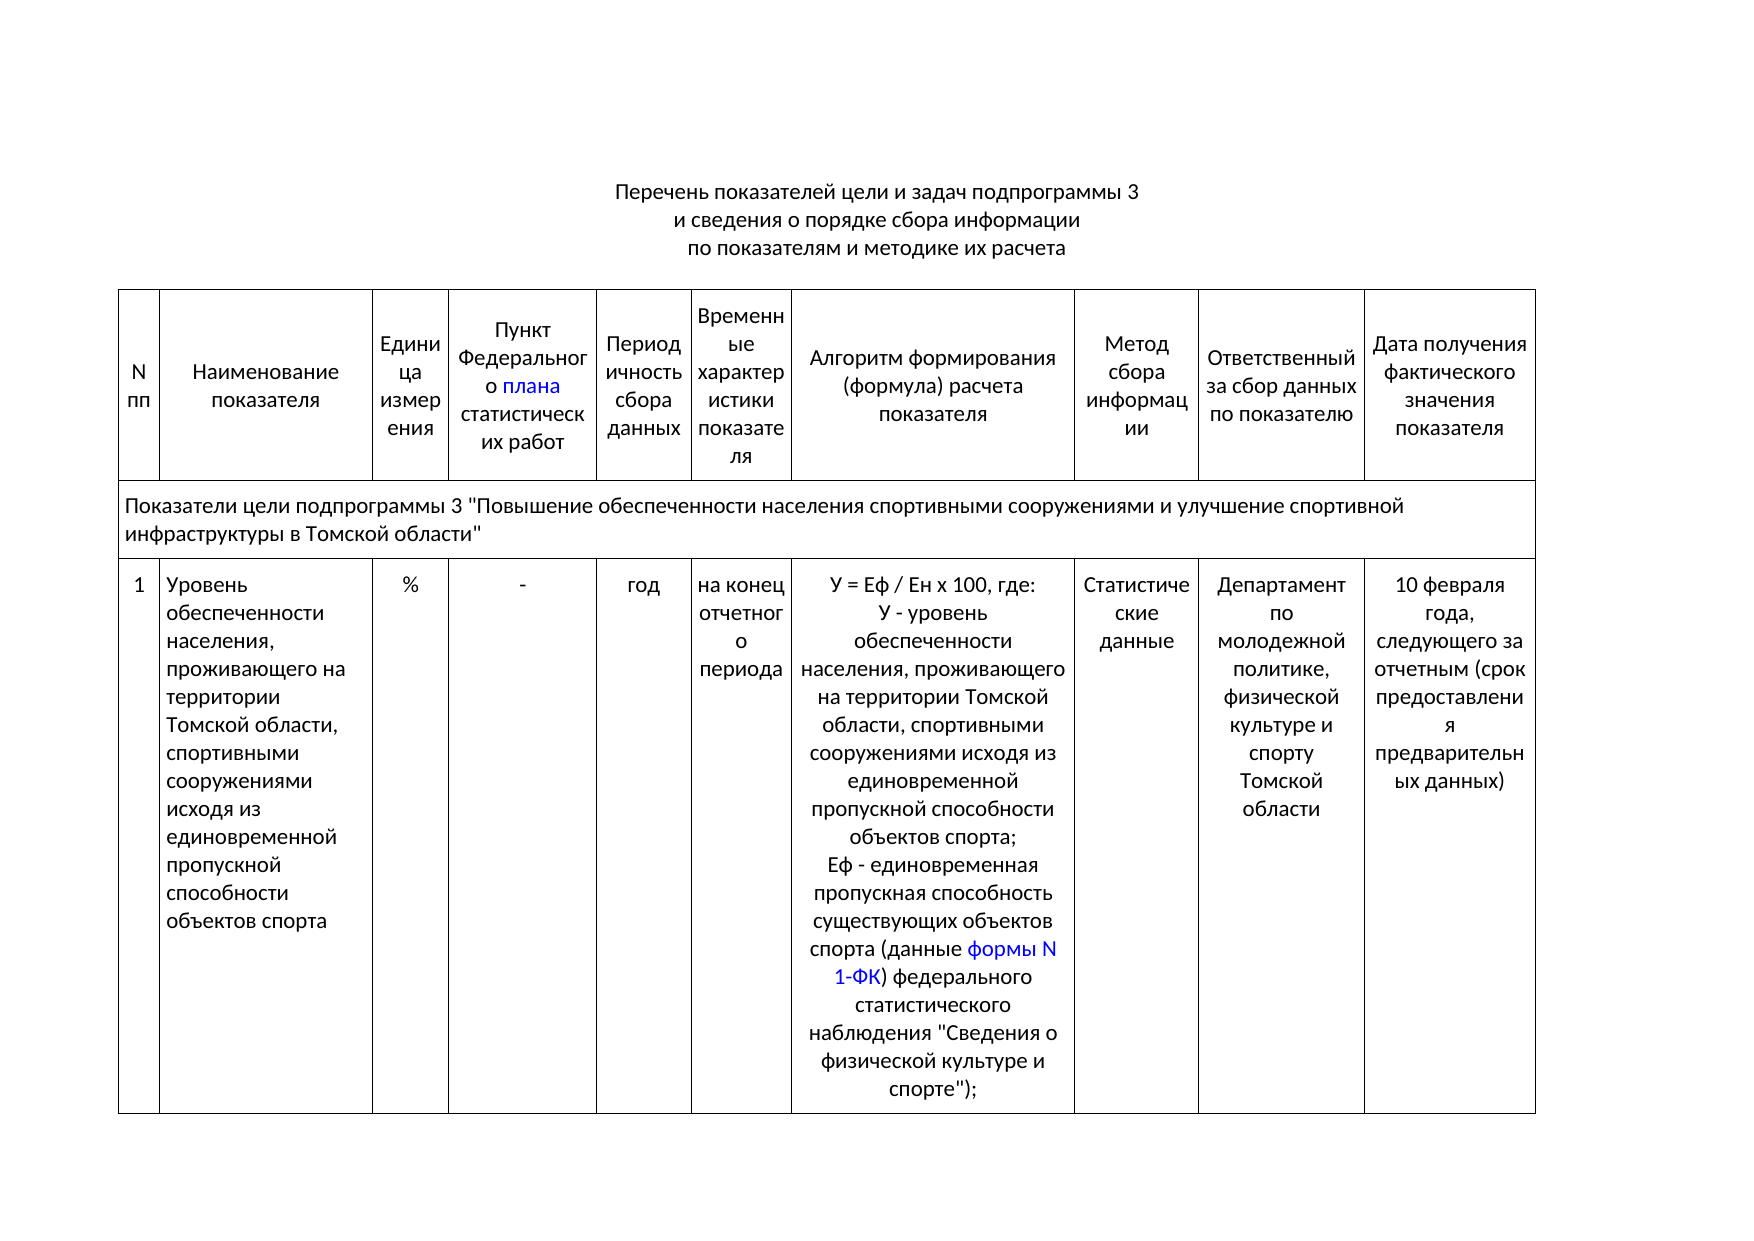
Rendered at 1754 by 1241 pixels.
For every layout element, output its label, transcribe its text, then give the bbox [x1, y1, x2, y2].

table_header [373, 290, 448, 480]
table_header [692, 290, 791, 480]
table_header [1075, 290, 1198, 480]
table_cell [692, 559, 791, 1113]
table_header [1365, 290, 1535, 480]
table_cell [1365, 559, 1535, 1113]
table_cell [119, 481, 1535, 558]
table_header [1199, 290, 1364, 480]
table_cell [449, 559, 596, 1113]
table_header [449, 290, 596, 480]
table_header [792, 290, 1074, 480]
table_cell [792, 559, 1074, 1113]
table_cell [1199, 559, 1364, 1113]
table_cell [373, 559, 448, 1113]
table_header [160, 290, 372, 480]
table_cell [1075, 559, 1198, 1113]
text и сведения о порядке сбора информации [118, 205, 1636, 233]
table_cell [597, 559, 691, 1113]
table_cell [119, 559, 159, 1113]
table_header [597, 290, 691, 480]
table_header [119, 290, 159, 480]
text Перечень показателей цели и задач подпрограммы 3 [118, 177, 1636, 205]
text по показателям и методике их расчета [118, 233, 1636, 261]
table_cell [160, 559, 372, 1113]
